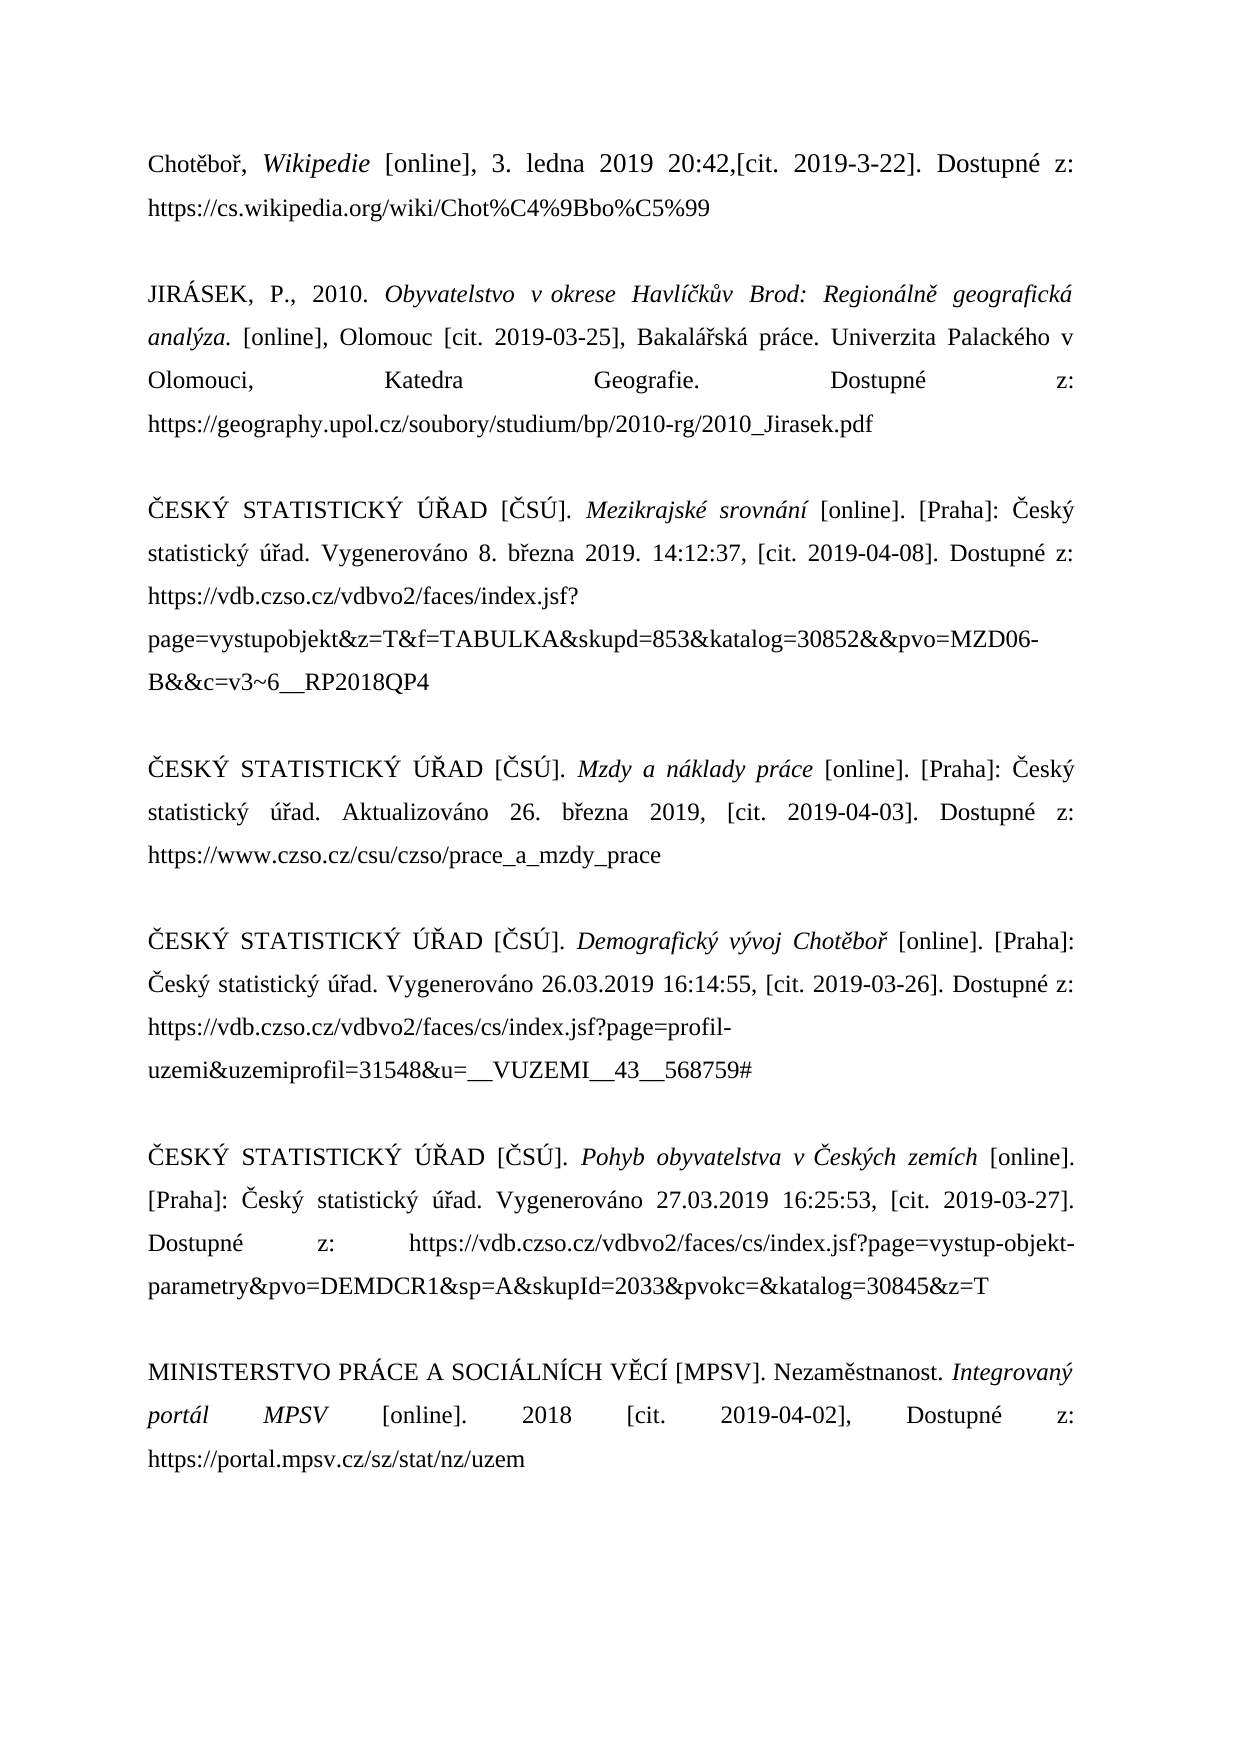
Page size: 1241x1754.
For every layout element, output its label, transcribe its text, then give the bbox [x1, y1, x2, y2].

text ČESKÝ STATISTICKÝ ÚŘAD [ČSÚ]. Mzdy a náklady práce [online]. [Praha]: Český statistický úřad. Aktualizováno 26. března 2019, [cit. 2019-04-03]. Dostupné z: https://www.czso.cz/csu/czso/prace_a_mzdy_prace [148, 754, 1075, 869]
text Chotěboř, Wikipedie [online], 3. ledna 2019 20:42,[cit. 2019-3-22]. Dostupné z: https://cs.wikipedia.org/wiki/Chot%C4%9Bbo%C5%99 [148, 148, 1075, 222]
text ČESKÝ STATISTICKÝ ÚŘAD [ČSÚ]. Mezikrajské srovnání [online]. [Praha]: Český statistický úřad. Vygenerováno 8. března 2019. 14:12:37, [cit. 2019-04-08]. Dostupné z: https://vdb.czso.cz/vdbvo2/faces/index.jsf?page=vystupobjekt&z=T&f=TABULKA&skupd=853&katalog=30852&&pvo=MZD06-B&&c=v3~6__RP2018QP4 [148, 495, 1075, 696]
text JIRÁSEK, P., 2010. Obyvatelstvo v okrese Havlíčkův Brod: Regionálně geografická analýza. [online], Olomouc [cit. 2019-03-25], Bakalářská práce. Univerzita Palackého v Olomouci, Katedra Geografie. Dostupné z: https://geography.upol.cz/soubory/studium/bp/2010-rg/2010_Jirasek.pdf [148, 279, 1075, 437]
text ČESKÝ STATISTICKÝ ÚŘAD [ČSÚ]. Pohyb obyvatelstva v Českých zemích [online]. [Praha]: Český statistický úřad. Vygenerováno 27.03.2019 16:25:53, [cit. 2019-03-27]. Dostupné z: https://vdb.czso.cz/vdbvo2/faces/cs/index.jsf?page=vystup-objekt-parametry&pvo=DEMDCR1&sp=A&skupId=2033&pvokc=&katalog=30845&z=T [148, 1142, 1075, 1300]
text ČESKÝ STATISTICKÝ ÚŘAD [ČSÚ]. Demografický vývoj Chotěboř [online]. [Praha]: Český statistický úřad. Vygenerováno 26.03.2019 16:14:55, [cit. 2019-03-26]. Dostupné z: https://vdb.czso.cz/vdbvo2/faces/cs/index.jsf?page=profil-uzemi&uzemiprofil=31548&u=__VUZEMI__43__568759# [148, 926, 1075, 1084]
text MINISTERSTVO PRÁCE A SOCIÁLNÍCH VĚCÍ [MPSV]. Nezaměstnanost. Integrovaný portál MPSV [online]. 2018 [cit. 2019-04-02], Dostupné z: https://portal.mpsv.cz/sz/stat/nz/uzem [148, 1357, 1075, 1472]
